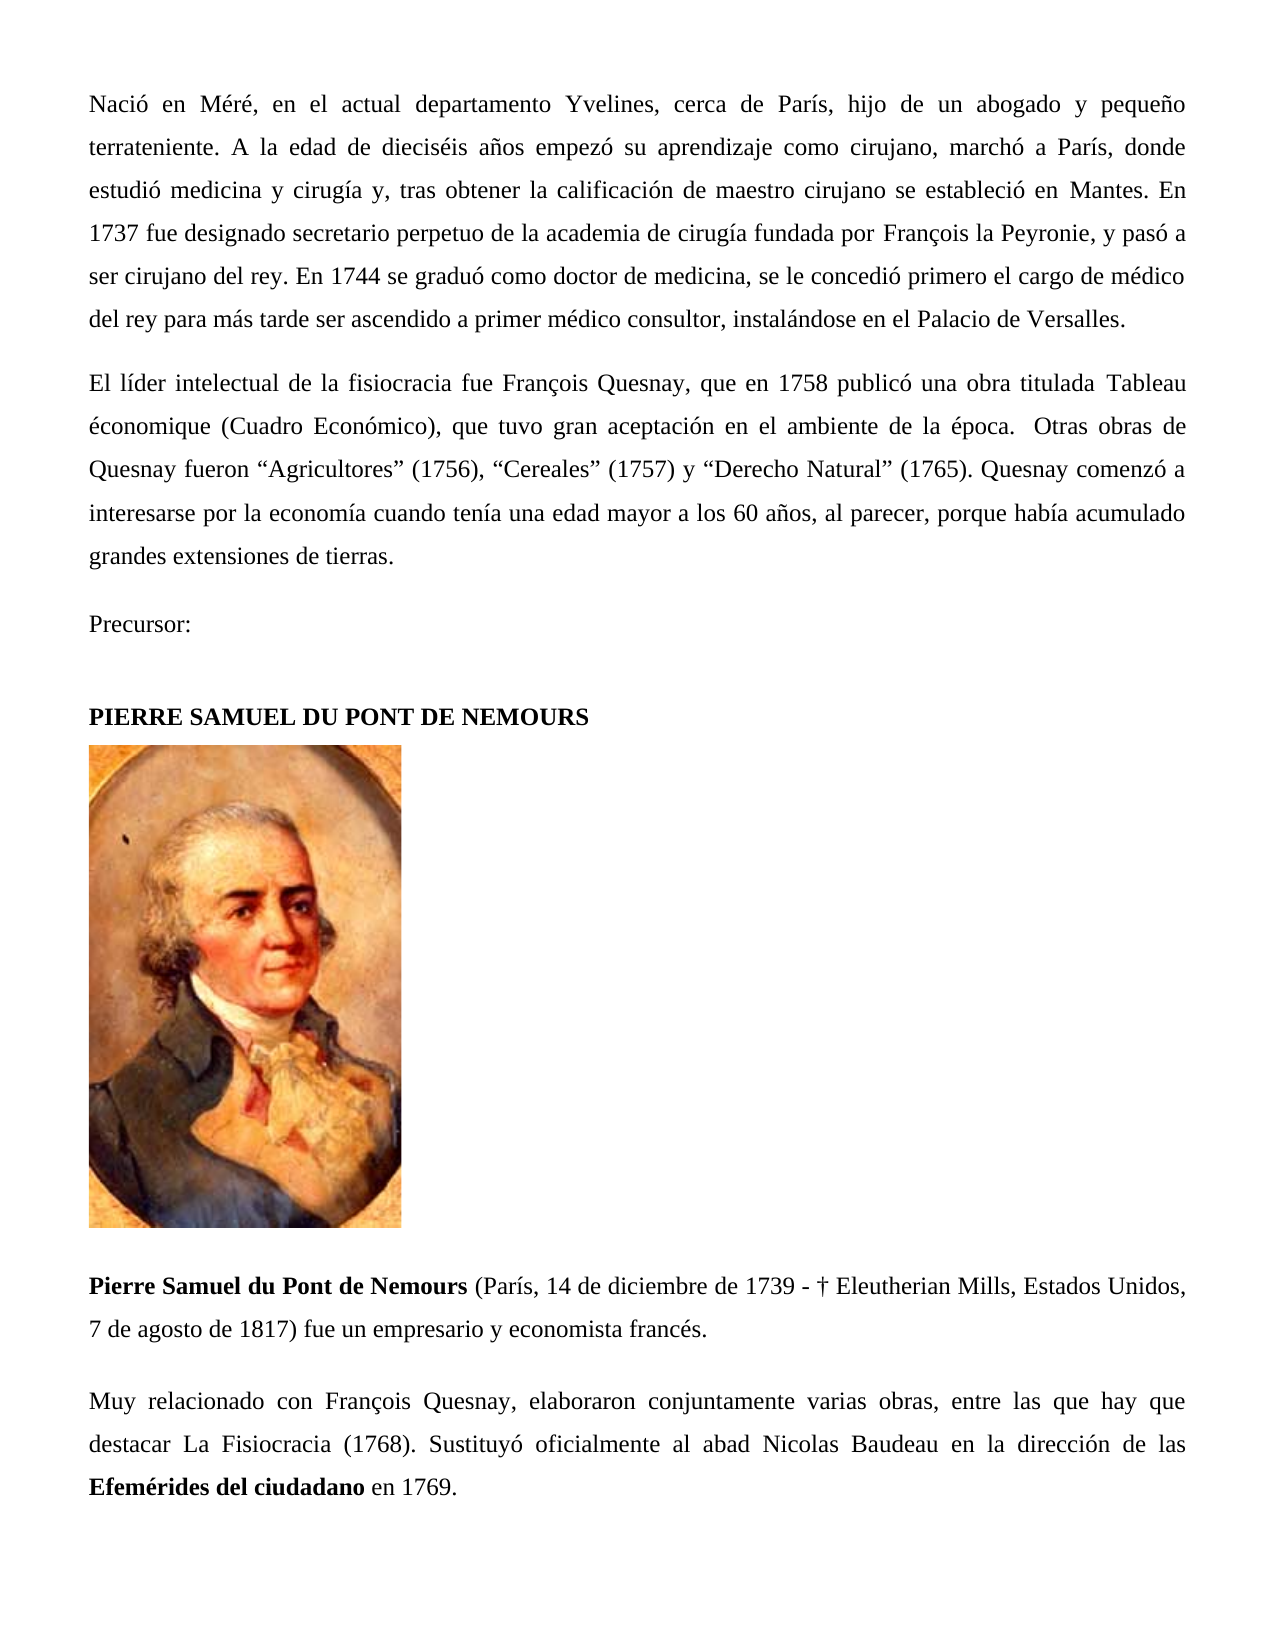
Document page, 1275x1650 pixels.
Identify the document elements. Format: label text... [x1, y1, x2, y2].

text Nació en Méré, en el actual departamento Yvelines, cerca de París, hijo de un abogado y pequeño terrateniente. A la edad de dieciséis años empezó su aprendizaje como cirujano, marchó a París, donde estudió medicina y cirugía y, tras obtener la calificación de maestro cirujano se estableció en Mantes. En 1737 fue designado secretario perpetuo de la academia de cirugía fundada por François la Peyronie, y pasó a ser cirujano del rey. En 1744 se graduó como doctor de medicina, se le concedió primero el cargo de médico del rey para más tarde ser ascendido a primer médico consultor, instalándose en el Palacio de Versalles. [89, 89, 1186, 333]
text Muy relacionado con François Quesnay, elaboraron conjuntamente varias obras, entre las que hay que destacar La Fisiocracia (1768). Sustituyó oficialmente al abad Nicolas Baudeau en la dirección de las Efemérides del ciudadano en 1769. [89, 1386, 1186, 1501]
text Pierre Samuel du Pont de Nemours (París, 14 de diciembre de 1739 - † Eleutherian Mills, Estados Unidos, 7 de agosto de 1817) fue un empresario y economista francés. [89, 1271, 1186, 1343]
text El líder intelectual de la fisiocracia fue François Quesnay, que en 1758 publicó una obra titulada Tableau économique (Cuadro Económico), que tuvo gran aceptación en el ambiente de la época. Otras obras de Quesnay fueron “Agricultores” (1756), “Cereales” (1757) y “Derecho Natural” (1765). Quesnay comenzó a interesarse por la economía cuando tenía una edad mayor a los 60 años, al parecer, porque había acumulado grandes extensiones de tierras. [89, 368, 1186, 569]
text Precursor: [89, 609, 1186, 638]
subtitle PIERRE SAMUEL DU PONT DE NEMOURS [89, 702, 1186, 731]
picture [88, 745, 402, 1228]
